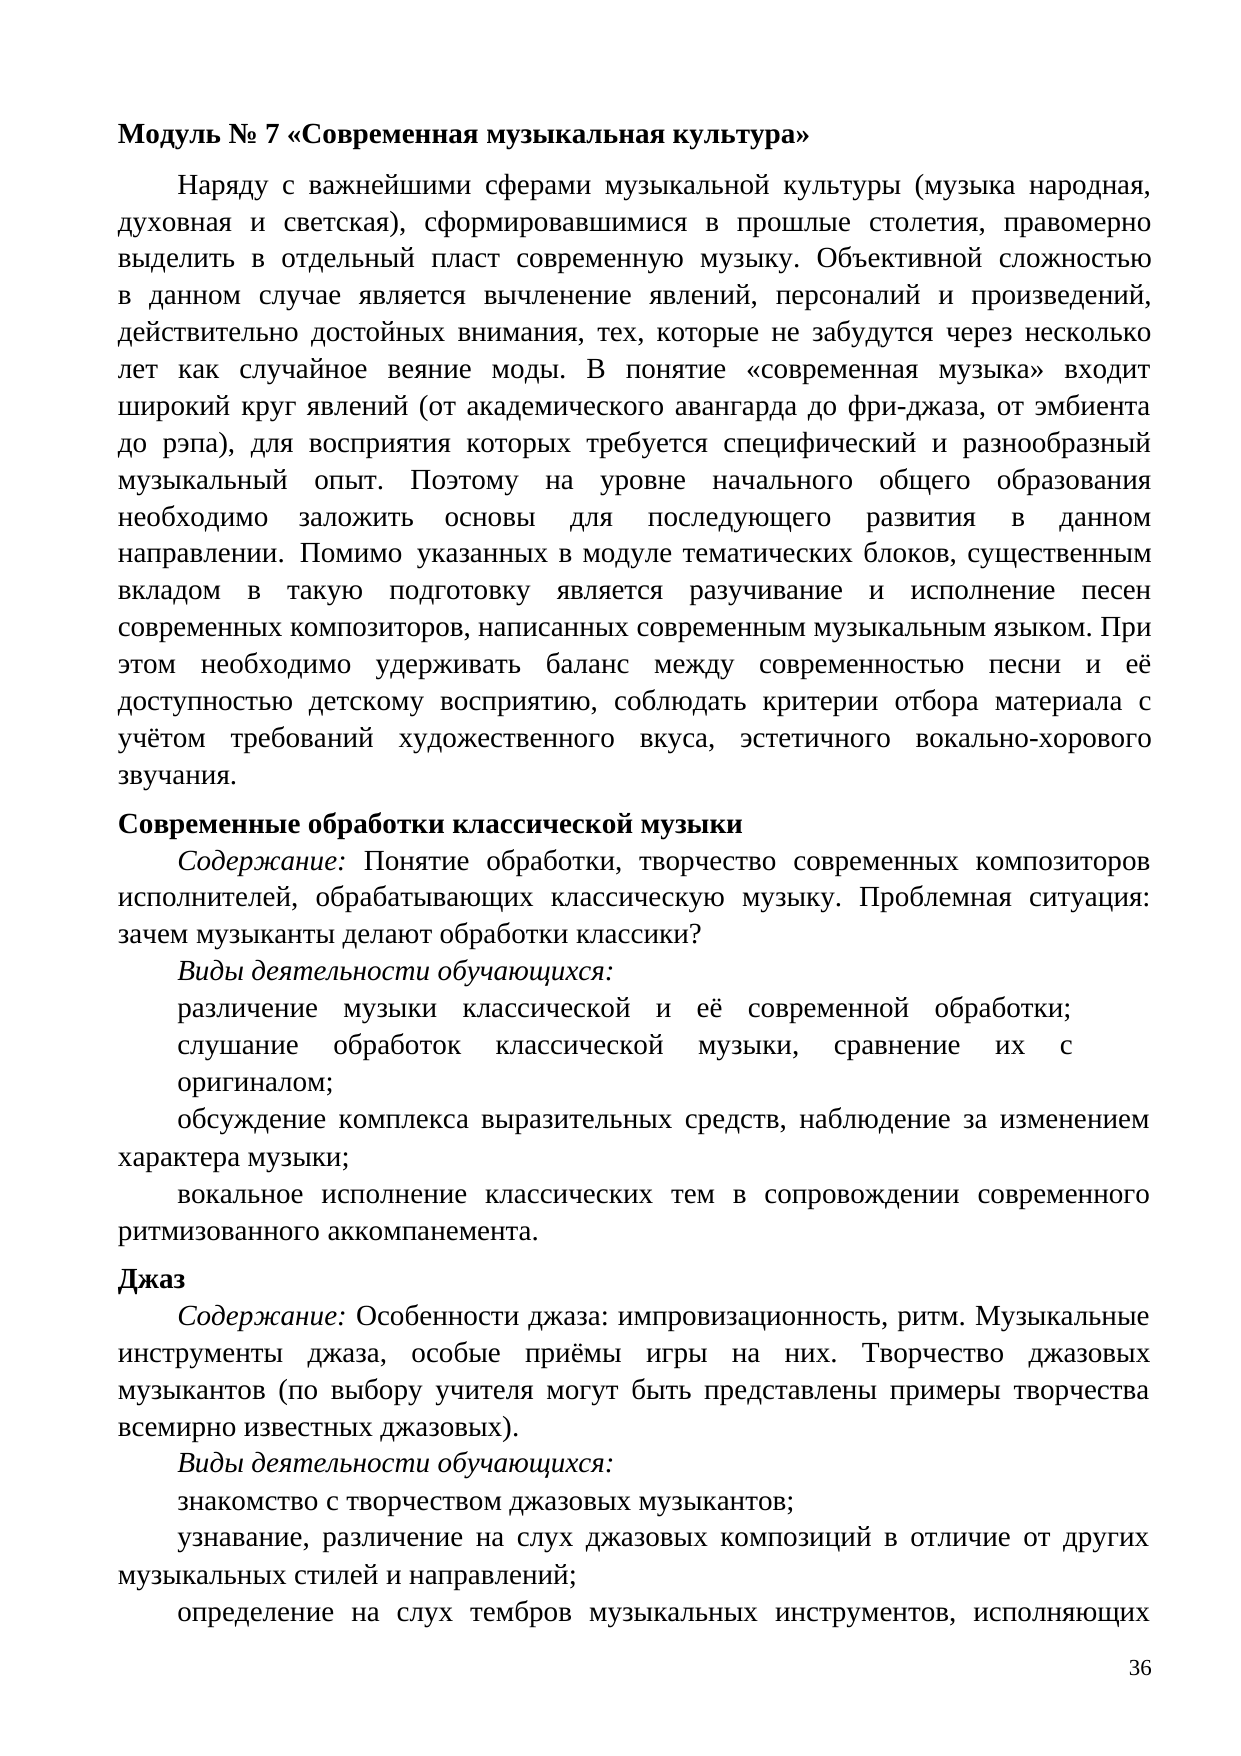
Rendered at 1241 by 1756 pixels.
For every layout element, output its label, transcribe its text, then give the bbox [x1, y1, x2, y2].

subtitle Модуль № 7 «Современная музыкальная культура» [118, 117, 1169, 150]
subtitle Современные обработки классической музыки [118, 806, 1169, 839]
text Содержание: Понятие обработки, творчество современных композиторов исполнителей, обрабатывающих классическую музыку. Проблемная ситуация: зачем музыканты делают обработки классики? [118, 843, 1150, 950]
text обсуждение комплекса выразительных средств, наблюдение за изменением характера музыки; [118, 1102, 1150, 1172]
text знакомство с творчеством джазовых музыкантов; [177, 1483, 1169, 1516]
text вокальное исполнение классических тем в сопровождении современного ритмизованного аккомпанемента. [118, 1176, 1150, 1247]
text узнавание, различение на слух джазовых композиций в отличие от других музыкальных стилей и направлений; [118, 1519, 1150, 1590]
text Наряду с важнейшими сферами музыкальной культуры (музыка народная, духовная и светская), сформировавшимися в прошлые столетия, правомерно выделить в отдельный пласт современную музыку. Объективной сложностью в данном случае является вычленение явлений, персоналий и произведений, действительно достойных внимания, тех, которые не забудутся через несколько лет как случайное веяние моды. В понятие «современная музыка» входит широкий круг явлений (от академического авангарда до фри-джаза, от эмбиента до рэпа), для восприятия которых требуется специфический и разнообразный музыкальный опыт. Поэтому на уровне начального общего образования необходимо заложить основы для последующего развития в данном направлении. Помимо указанных в модуле тематических блоков, существенным вкладом в такую подготовку является разучивание и исполнение песен современных композиторов, написанных современным музыкальным языком. При этом необходимо удерживать баланс между современностью песни и её доступностью детскому восприятию, соблюдать критерии отбора материала с учётом требований художественного вкуса, эстетичного вокально-хорового звучания. [118, 167, 1152, 790]
text Виды деятельности обучающихся: [177, 1446, 1169, 1479]
text различение музыки классической и её современной обработки; слушание обработок классической музыки, сравнение их с оригиналом; [177, 990, 1072, 1098]
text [118, 1594, 1150, 1627]
text Содержание: Особенности джаза: импровизационность, ритм. Музыкальные инструменты джаза, особые приёмы игры на них. Творчество джазовых музыкантов (по выбору учителя могут быть представлены примеры творчества всемирно известных джазовых). [118, 1298, 1150, 1442]
text Виды деятельности обучающихся: [177, 953, 1169, 987]
subtitle Джаз [118, 1261, 1169, 1295]
